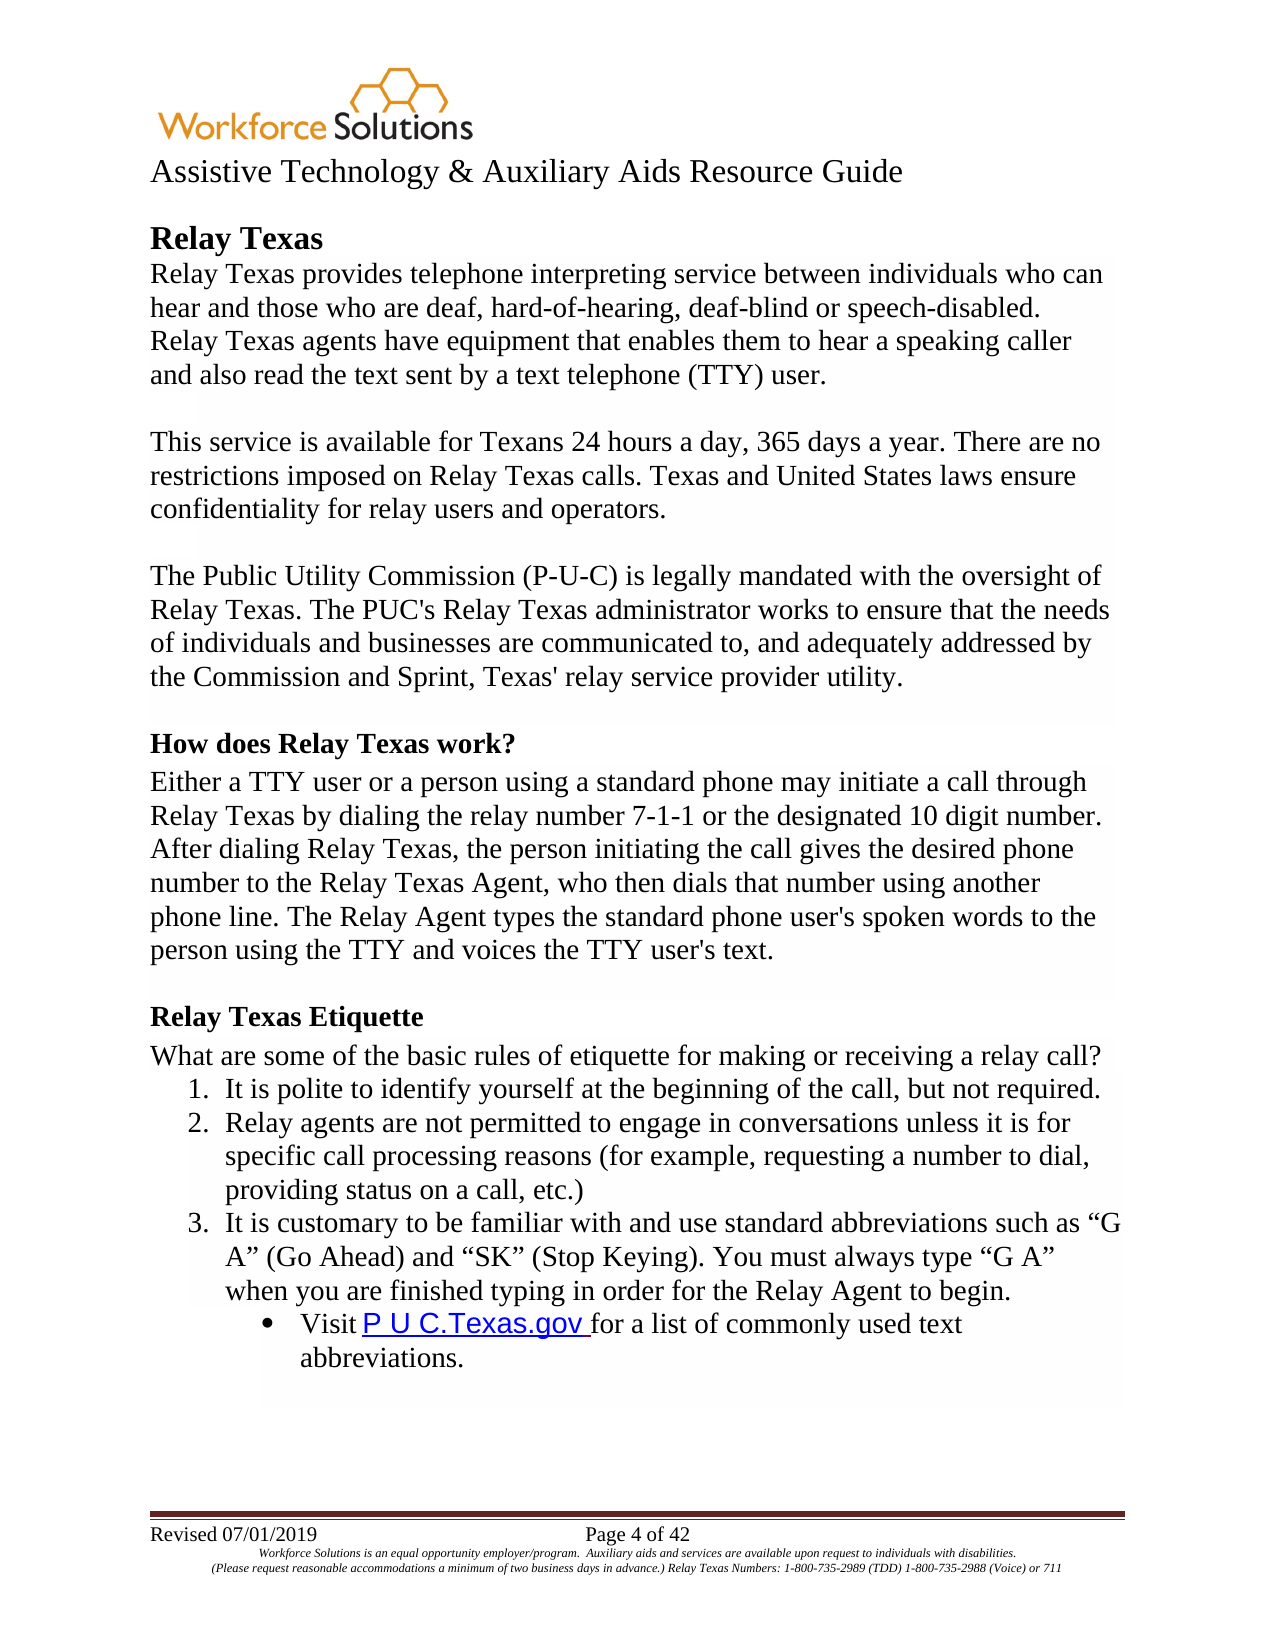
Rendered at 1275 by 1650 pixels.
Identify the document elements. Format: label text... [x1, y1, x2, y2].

text What are some of the basic rules of etiquette for making or receiving a relay call? [150, 1038, 1116, 1071]
list It is polite to identify yourself at the beginning of the call, but not required. [187, 1071, 1125, 1105]
text Relay Texas provides telephone interpreting service between individuals who can hear and those who are deaf, hard-of-hearing, deaf-blind or speech-disabled. Relay Texas agents have equipment that enables them to hear a speaking caller and also read the text sent by a text telephone (TTY) user. [150, 256, 1116, 391]
list Relay agents are not permitted to engage in conversations unless it is for specific call processing reasons (for example, requesting a number to dial, providing status on a call, etc.) [187, 1105, 1125, 1206]
text Relay Texas Etiquette [150, 999, 1125, 1033]
list It is customary to be familiar with and use standard abbreviations such as “G A” (Go Ahead) and “SK” (Stop Keying). You must always type “G A” when you are finished typing in order for the Relay Agent to begin. [187, 1206, 1125, 1306]
text How does Relay Texas work? [150, 726, 1125, 759]
text This service is available for Texans 24 hours a day, 365 days a year. There are no restrictions imposed on Relay Texas calls. Texas and United States laws ensure confidentiality for relay users and operators. [150, 424, 1116, 525]
picture [150, 60, 478, 145]
list Visit P U C.Texas.gov for a list of commonly used text abbreviations. [262, 1306, 1125, 1373]
subtitle Relay Texas [150, 218, 1125, 256]
text Either a TTY user or a person using a standard phone may initiate a call through Relay Texas by dialing the relay number 7-1-1 or the designated 10 digit number. After dialing Relay Texas, the person initiating the call gives the desired phone number to the Relay Texas Agent, who then dials that number using another phone line. The Relay Agent types the standard phone user's spoken words to the person using the TTY and voices the TTY user's text. [150, 764, 1116, 966]
text The Public Utility Commission (P-U-C) is legally mandated with the oversight of Relay Texas. The PUC's Relay Texas administrator works to ensure that the needs of individuals and businesses are communicated to, and adequately addressed by the Commission and Sprint, Texas' relay service provider utility. [150, 558, 1116, 692]
